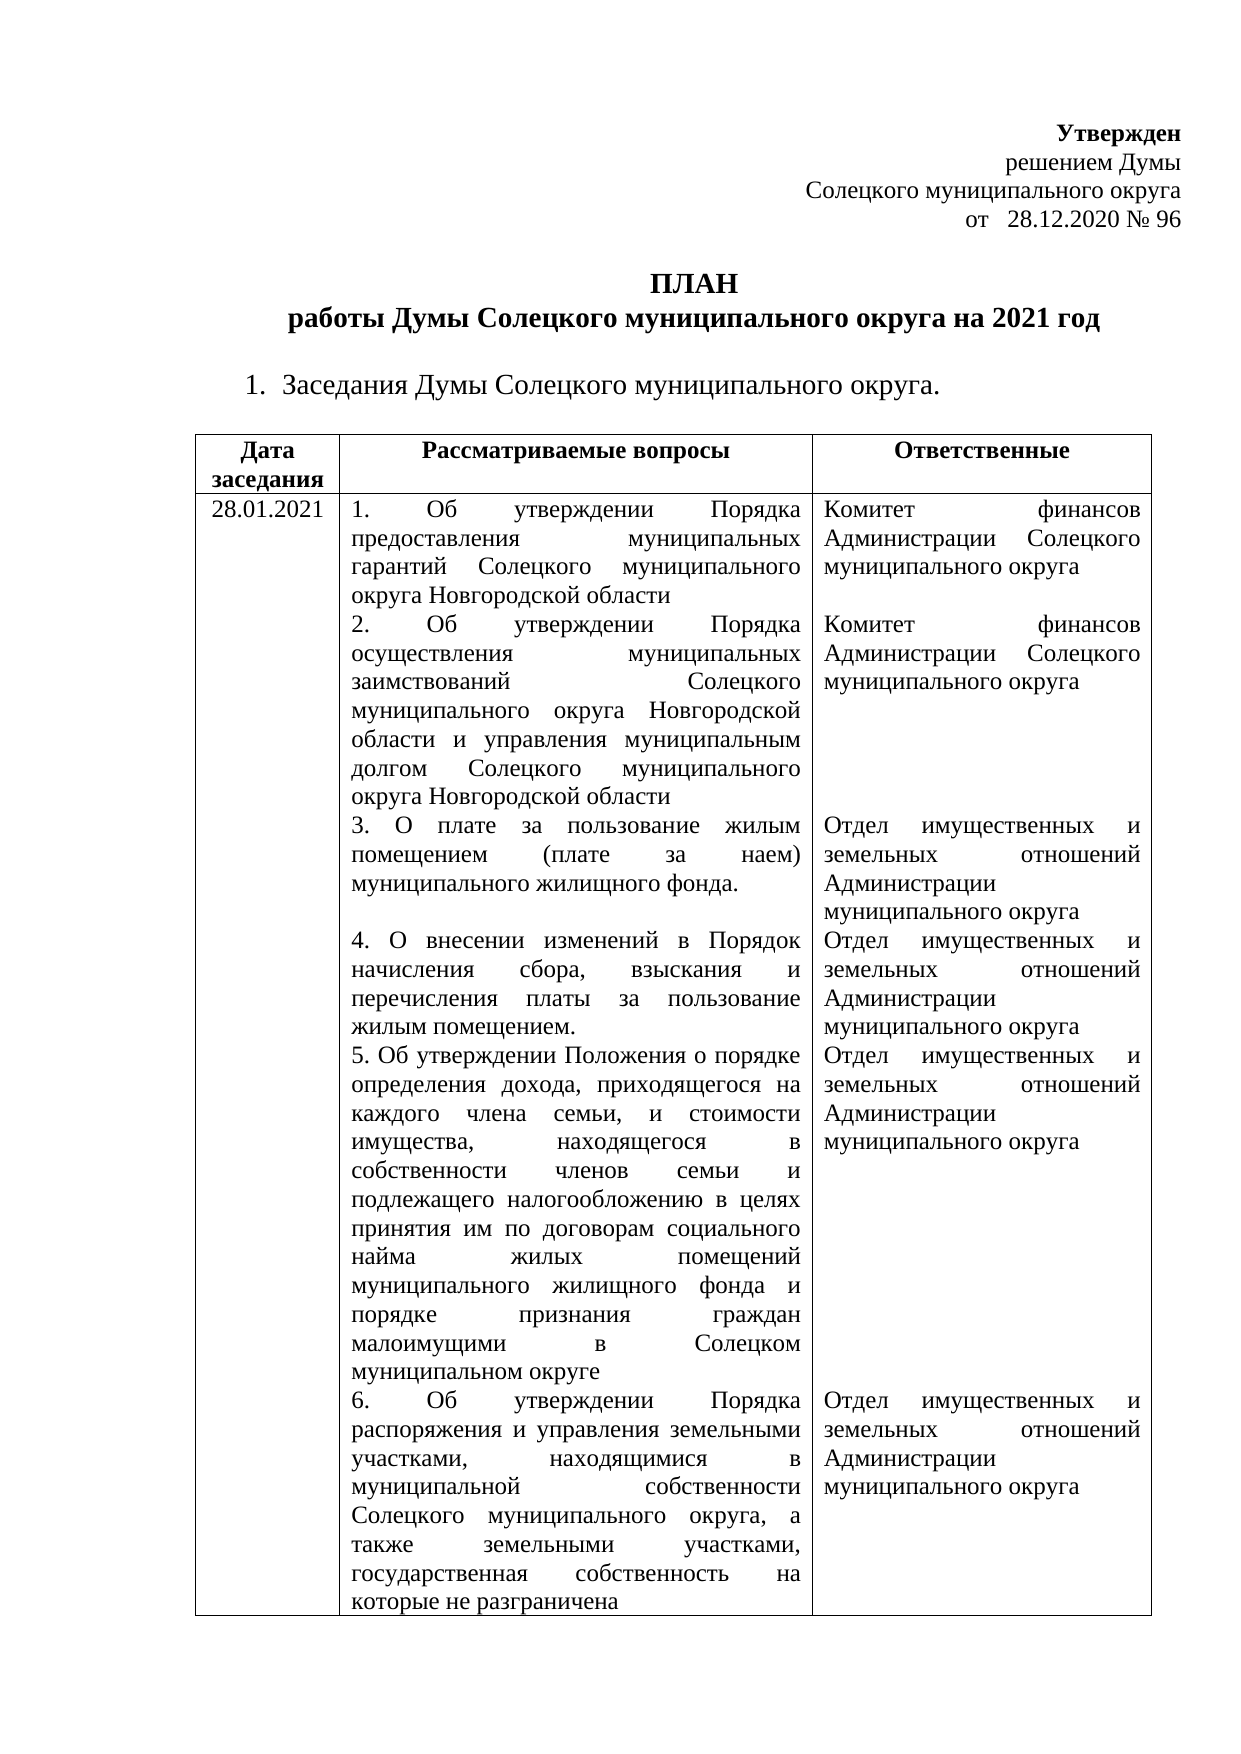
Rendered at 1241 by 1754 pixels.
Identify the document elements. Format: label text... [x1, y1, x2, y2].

table_header Рассматриваемые вопросы [340, 435, 812, 493]
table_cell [340, 494, 812, 1615]
text работы Думы Солецкого муниципального округа на 2021 год [207, 300, 1181, 334]
table_header Дата заседания [196, 435, 339, 493]
text ПЛАН [207, 267, 1181, 300]
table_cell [813, 494, 1151, 1615]
list Заседания Думы Солецкого муниципального округа. [244, 367, 1181, 401]
text Утвержден [827, 118, 1181, 147]
text Солецкого муниципального округа [207, 176, 1181, 204]
text от 28.12.2020 № 96 [207, 204, 1181, 233]
table_cell 28.01.2021 [196, 494, 339, 1615]
text решением Думы [827, 147, 1181, 176]
table_header Ответственные [813, 435, 1151, 493]
